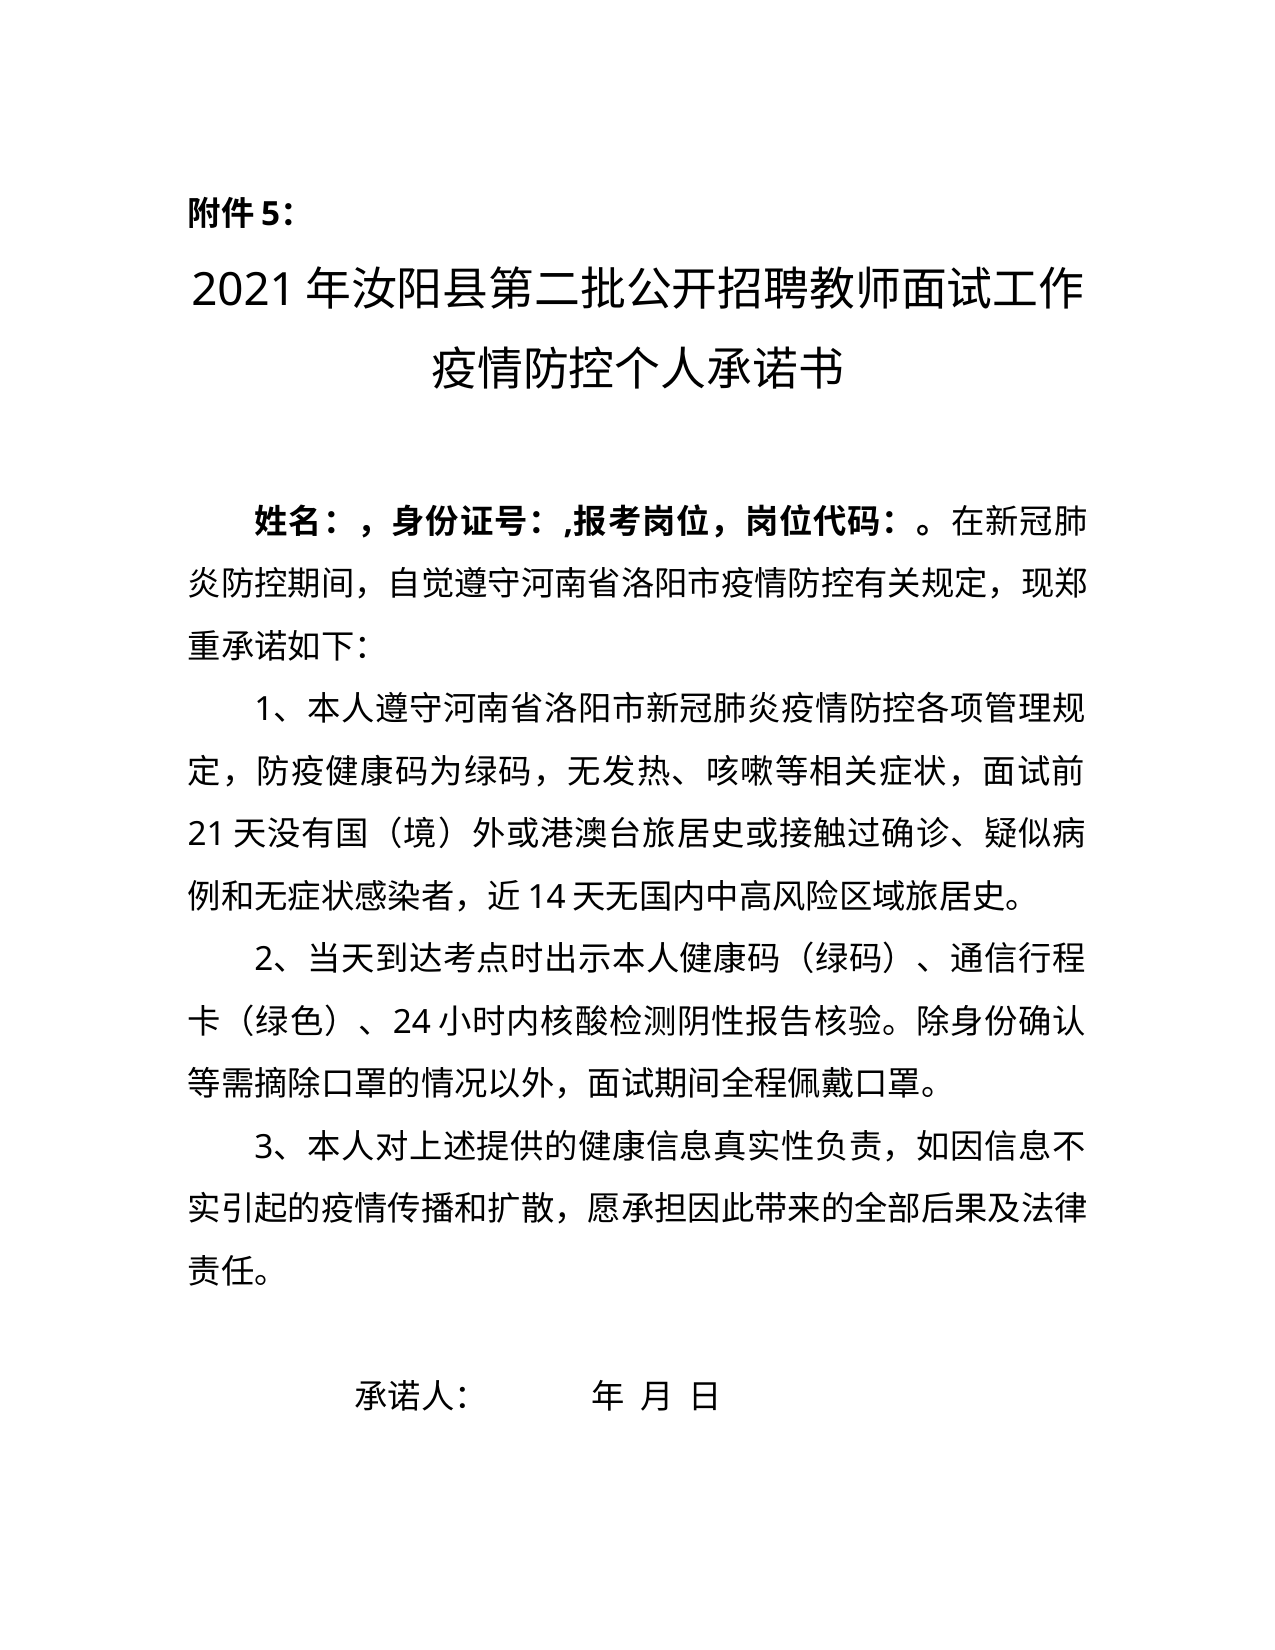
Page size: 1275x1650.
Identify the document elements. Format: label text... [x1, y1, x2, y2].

text 附件5： [187, 175, 1087, 237]
text 2、当天到达考点时出示本人健康码（绿码）、通信行程卡（绿色）、24小时内核酸检测阴性报告核验。除身份确认等需摘除口罩的情况以外，面试期间全程佩戴口罩。 [187, 921, 1087, 1108]
text 承诺人： 年 月 日 [187, 1358, 1087, 1421]
text 1、本人遵守河南省洛阳市新冠肺炎疫情防控各项管理规定，防疫健康码为绿码，无发热、咳嗽等相关症状，面试前21天没有国（境）外或港澳台旅居史或接触过确诊、疑似病例和无症状感染者，近14天无国内中高风险区域旅居史。 [187, 671, 1087, 921]
text 3、本人对上述提供的健康信息真实性负责，如因信息不实引起的疫情传播和扩散，愿承担因此带来的全部后果及法律责任。 [187, 1108, 1087, 1296]
text 姓名：，身份证号：,报考岗位，岗位代码：。在新冠肺炎防控期间，自觉遵守河南省洛阳市疫情防控有关规定，现郑重承诺如下： [187, 483, 1087, 671]
text 疫情防控个人承诺书 [187, 342, 1087, 396]
text 2021年汝阳县第二批公开招聘教师面试工作 [187, 262, 1087, 317]
